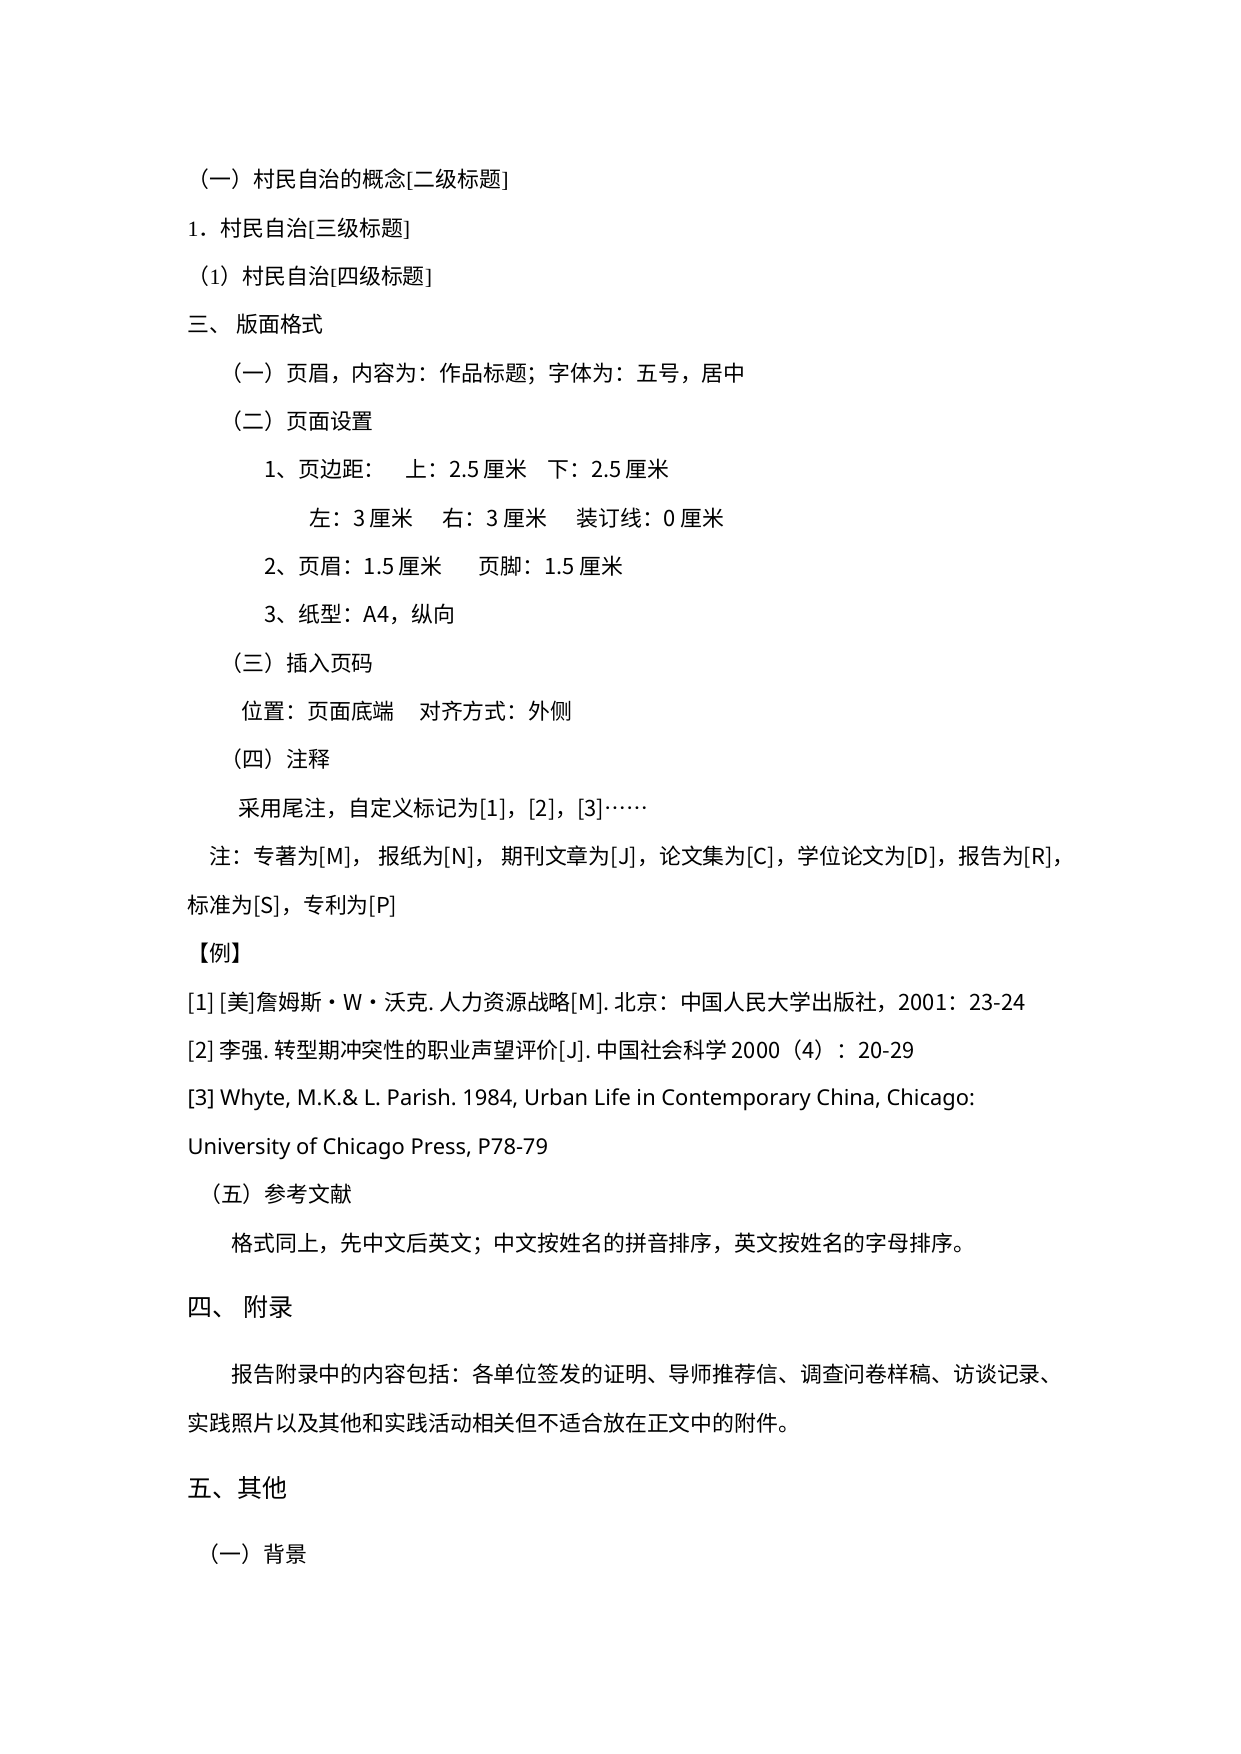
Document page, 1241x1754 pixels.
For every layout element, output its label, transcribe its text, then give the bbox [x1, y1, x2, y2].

text （一）背景 [187, 1537, 1053, 1569]
text 采用尾注，自定义标记为[1]，[2]，[3]…… [187, 790, 1053, 823]
text 1．村民自治[三级标题] [187, 210, 1053, 243]
text （1）村民自治[四级标题] [187, 259, 1053, 291]
text 位置：页面底端 对齐方式：外侧 [187, 694, 1053, 726]
text （五）参考文献 [187, 1177, 1053, 1209]
text 2、页眉：1.5厘米 页脚：1.5厘米 [187, 549, 1053, 581]
text [1] [美]詹姆斯·W·沃克. 人力资源战略[M]. 北京：中国人民大学出版社，2001：23-24 [187, 984, 1053, 1017]
text （一）页眉，内容为：作品标题；字体为：五号，居中 [187, 355, 1053, 388]
text 四、 附录 [187, 1273, 1053, 1338]
text （三）插入页码 [187, 645, 1053, 678]
text [3] Whyte, M.K.& L. Parish. 1984, Urban Life in Contemporary China, Chicago: University of Chicago Press, P78-79 [187, 1081, 1053, 1162]
text 左：3厘米 右：3厘米 装订线：0厘米 [187, 500, 1053, 533]
text 1、页边距： 上：2.5厘米 下：2.5厘米 [187, 452, 1053, 484]
text 【例】 [187, 936, 1053, 968]
text [2] 李强. 转型期冲突性的职业声望评价[J]. 中国社会科学2000（4）：20-29 [187, 1032, 1053, 1065]
text （四）注释 [187, 742, 1053, 774]
text 五、其他 [187, 1454, 1053, 1519]
text 3、纸型：A4，纵向 [187, 597, 1053, 629]
text （一）村民自治的概念[二级标题] [187, 162, 1053, 194]
text 三、 版面格式 [187, 307, 1053, 339]
text （二）页面设置 [187, 404, 1053, 436]
text 格式同上，先中文后英文；中文按姓名的拼音排序，英文按姓名的字母排序。 [187, 1225, 1053, 1258]
text 报告附录中的内容包括：各单位签发的证明、导师推荐信、调查问卷样稿、访谈记录、实践照片以及其他和实践活动相关但不适合放在正文中的附件。 [187, 1357, 1053, 1438]
text 注：专著为[M]， 报纸为[N]， 期刊文章为[J]，论文集为[C]，学位论文为[D]，报告为[R]，标准为[S]，专利为[P] [187, 839, 1053, 920]
